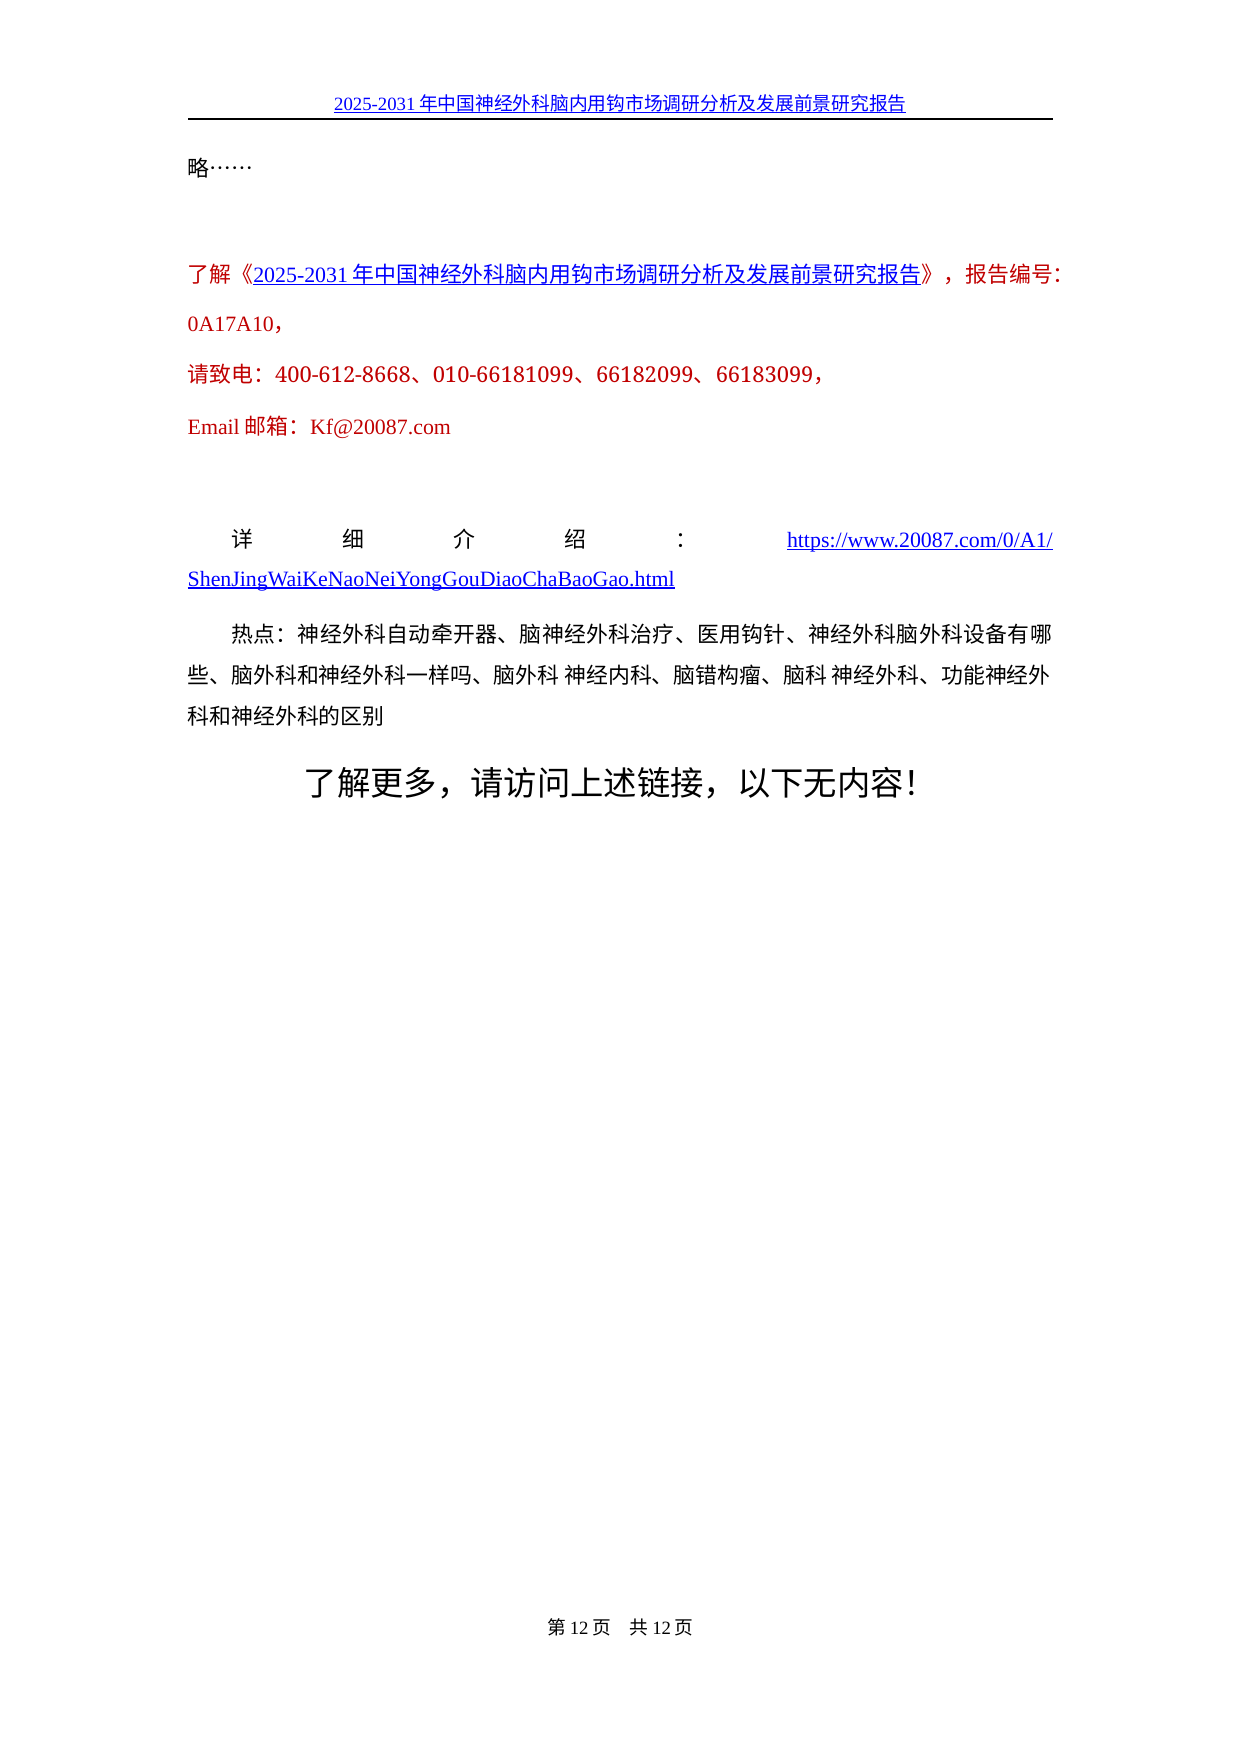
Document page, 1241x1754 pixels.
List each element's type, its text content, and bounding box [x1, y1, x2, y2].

text 热点：神经外科自动牵开器、脑神经外科治疗、医用钩针、神经外科脑外科设备有哪些、脑外科和神经外科一样吗、脑外科 神经内科、脑错构瘤、脑科 神经外科、功能神经外科和神经外科的区别 [187, 617, 1053, 731]
title 了解更多，请访问上述链接，以下无内容！ [187, 748, 1053, 813]
text Email邮箱：Kf@20087.com [187, 408, 1053, 441]
text 详细介绍：https://www.20087.com/0/A1/ShenJingWaiKeNaoNeiYongGouDiaoChaBaoGao.html [187, 521, 1053, 594]
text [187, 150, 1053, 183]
text 请致电：400-612-8668、010-66181099、66182099、66183099， [187, 357, 1053, 389]
text 了解《2025-2031年中国神经外科脑内用钩市场调研分析及发展前景研究报告》，报告编号：0A17A10， [187, 257, 1053, 338]
